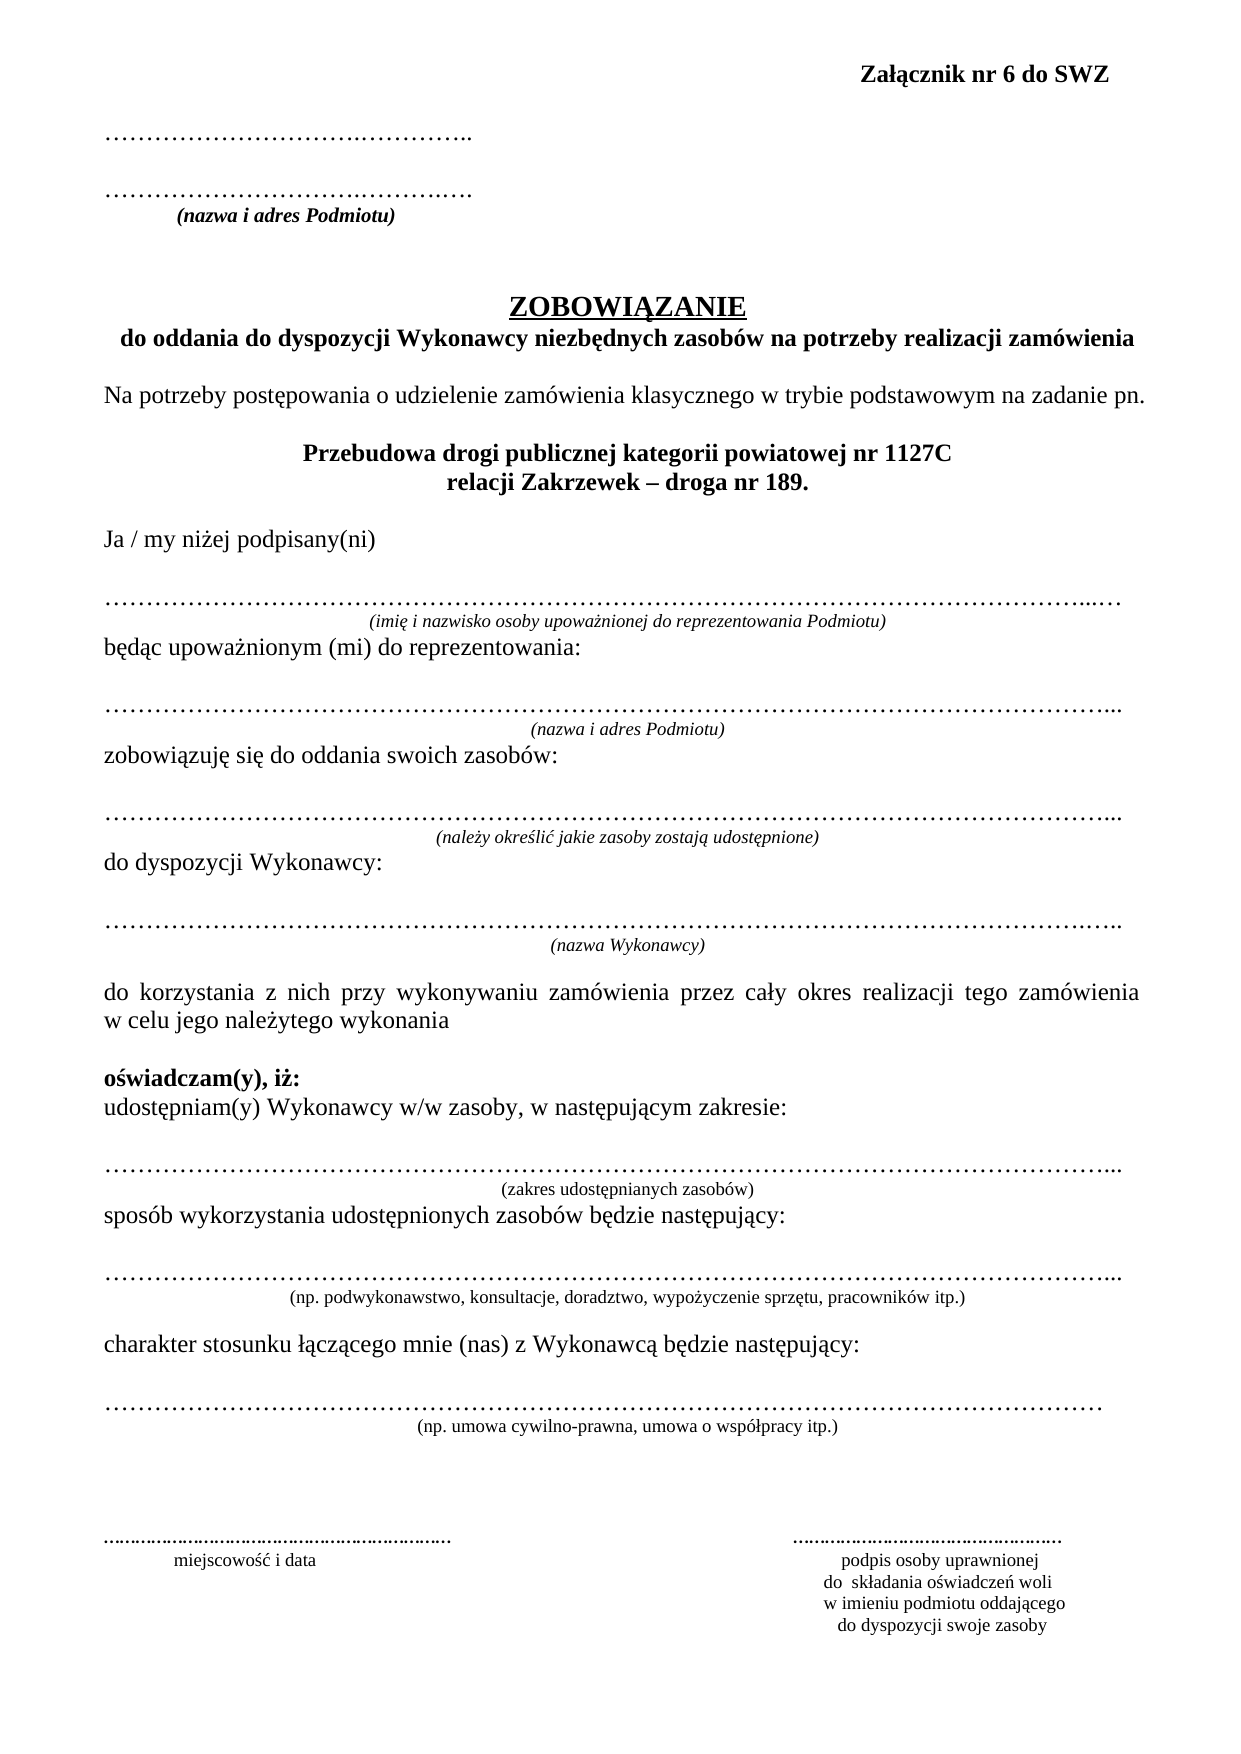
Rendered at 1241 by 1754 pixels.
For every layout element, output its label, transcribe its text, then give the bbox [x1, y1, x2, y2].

text zobowiązuję się do oddania swoich zasobów: [103, 740, 1152, 768]
text sposób wykorzystania udostępnionych zasobów będzie następujący: [103, 1200, 1152, 1228]
text Załącznik nr 6 do SWZ [841, 59, 1152, 88]
text będąc upoważnionym (mi) do reprezentowania: [103, 632, 1152, 661]
text do dyspozycji Wykonawcy: [103, 847, 1152, 876]
text oświadczam(y), iż: [103, 1063, 1152, 1092]
text do składania oświadczeń woli [693, 1571, 1152, 1592]
text miejscowość i data podpis osoby uprawnionej [103, 1549, 1152, 1571]
text (np. podwykonawstwo, konsultacje, doradztwo, wypożyczenie sprzętu, pracowników itp.) [103, 1286, 1152, 1307]
text Przebudowa drogi publicznej kategorii powiatowej nr 1127C [103, 438, 1152, 467]
text (należy określić jakie zasoby zostają udostępnione) [103, 826, 1152, 847]
text ……………………………………………………………………………………………………….….. [103, 905, 1152, 934]
text do korzystania z nich przy wykonywaniu zamówienia przez cały okres realizacji tego zamówienia w celu jego należytego wykonania [103, 977, 1152, 1034]
text ………………………………………………………………………………………………………… [103, 1387, 1152, 1415]
text (nazwa Wykonawcy) [103, 934, 1152, 955]
text charakter stosunku łączącego mnie (nas) z Wykonawcą będzie następujący: [103, 1329, 1152, 1358]
text do oddania do dyspozycji Wykonawcy niezbędnych zasobów na potrzeby realizacji zamówienia [103, 323, 1152, 352]
text ………………………………………………………… …………………………………………… [103, 1521, 1152, 1549]
text (zakres udostępnianych zasobów) [103, 1178, 1152, 1200]
text ………………………………………………………………………………………………………...… [103, 582, 1152, 610]
text (imię i nazwisko osoby upoważnionej do reprezentowania Podmiotu) [103, 610, 1152, 632]
text …………………………………………………………………………………………………………... [103, 689, 1152, 718]
text Ja / my niżej podpisany(ni) [103, 524, 1152, 553]
text …………………………………………………………………………………………………………... [103, 1149, 1152, 1178]
text ZOBOWIĄZANIE [103, 289, 1152, 323]
text ………………………….……….…. [103, 174, 1152, 203]
text (nazwa i adres Podmiotu) [103, 718, 1152, 740]
text relacji Zakrzewek – droga nr 189. [103, 467, 1152, 495]
text …………………………………………………………………………………………………………... [103, 797, 1152, 826]
text …………………………………………………………………………………………………………... [103, 1257, 1152, 1286]
text Na potrzeby postępowania o udzielenie zamówienia klasycznego w trybie podstawowym na zadanie pn. [103, 380, 1152, 409]
text do dyspozycji swoje zasoby [693, 1614, 1152, 1635]
list udostępniam(y) Wykonawcy w/w zasoby, w następującym zakresie: [103, 1092, 1152, 1121]
text ………………………….………….. [103, 117, 1152, 145]
text (nazwa i adres Podmiotu) [103, 203, 1152, 227]
text w imieniu podmiotu oddającego [693, 1592, 1152, 1614]
text (np. umowa cywilno-prawna, umowa o współpracy itp.) [103, 1415, 1152, 1437]
